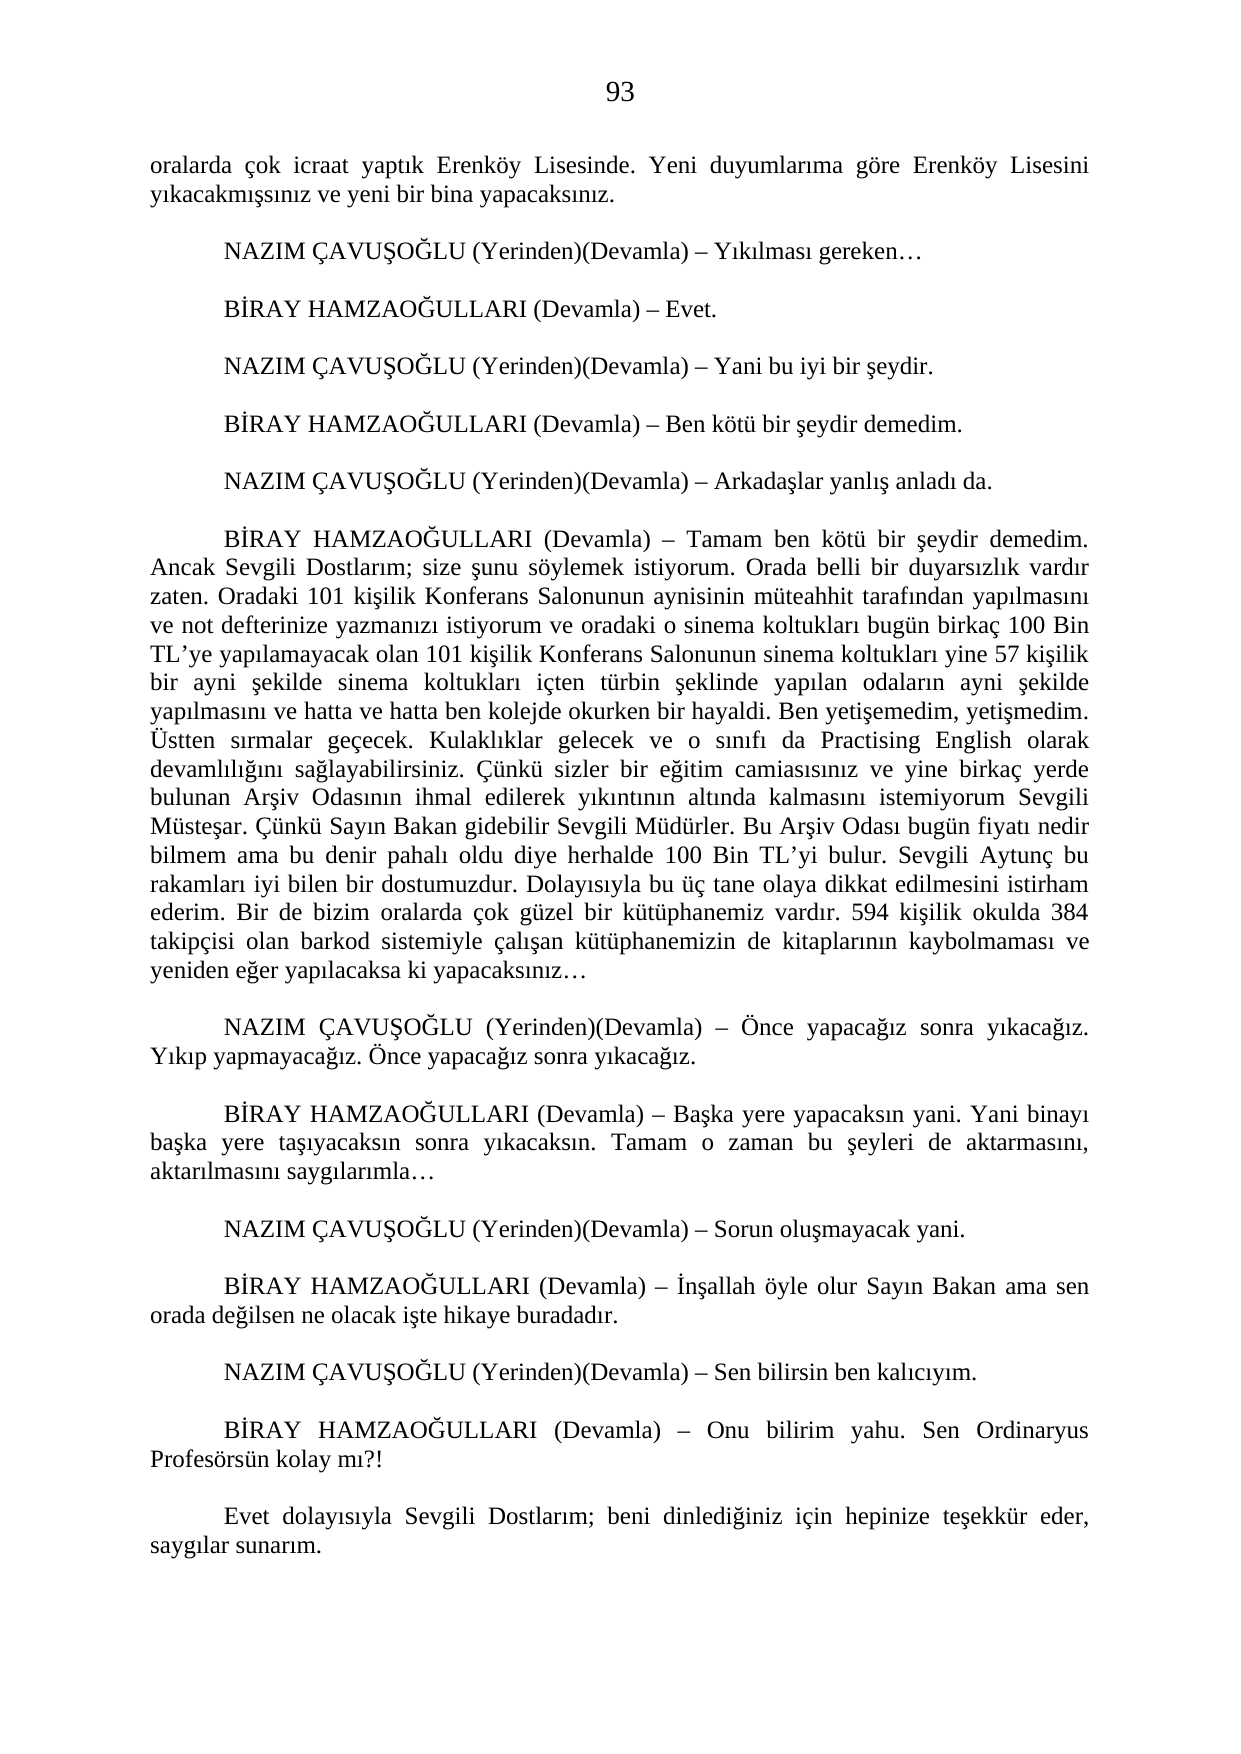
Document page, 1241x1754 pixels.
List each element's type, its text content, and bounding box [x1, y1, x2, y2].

text Evet dolayısıyla Sevgili Dostlarım; beni dinlediğiniz için hepinize teşekkür eder, saygılar sunarım. [150, 1501, 1090, 1559]
text NAZIM ÇAVUŞOĞLU (Yerinden)(Devamla) – Yıkılması gereken… [150, 236, 1090, 265]
text NAZIM ÇAVUŞOĞLU (Yerinden)(Devamla) – Önce yapacağız sonra yıkacağız. Yıkıp yapmayacağız. Önce yapacağız sonra yıkacağız. [150, 1012, 1090, 1070]
text BİRAY HAMZAOĞULLARI (Devamla) – İnşallah öyle olur Sayın Bakan ama sen orada değilsen ne olacak işte hikaye buradadır. [150, 1271, 1090, 1329]
text NAZIM ÇAVUŞOĞLU (Yerinden)(Devamla) – Arkadaşlar yanlış anladı da. [150, 466, 1090, 495]
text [150, 150, 1090, 207]
text BİRAY HAMZAOĞULLARI (Devamla) – Ben kötü bir şeydir demedim. [150, 409, 1090, 437]
text BİRAY HAMZAOĞULLARI (Devamla) – Onu bilirim yahu. Sen Ordinaryus Profesörsün kolay mı?! [150, 1415, 1090, 1472]
text BİRAY HAMZAOĞULLARI (Devamla) – Evet. [150, 294, 1090, 322]
text BİRAY HAMZAOĞULLARI (Devamla) – Tamam ben kötü bir şeydir demedim. Ancak Sevgili Dostlarım; size şunu söylemek istiyorum. Orada belli bir duyarsızlık vardır zaten. Oradaki 101 kişilik Konferans Salonunun aynisinin müteahhit tarafından yapılmasını ve not defterinize yazmanızı istiyorum ve oradaki o sinema koltukları bugün birkaç 100 Bin TL’ye yapılamayacak olan 101 kişilik Konferans Salonunun sinema koltukları yine 57 kişilik bir ayni şekilde sinema koltukları içten türbin şeklinde yapılan odaların ayni şekilde yapılmasını ve hatta ve hatta ben kolejde okurken bir hayaldi. Ben yetişemedim, yetişmedim. Üstten sırmalar geçecek. Kulaklıklar gelecek ve o sınıfı da Practising English olarak devamlılığını sağlayabilirsiniz. Çünkü sizler bir eğitim camiasısınız ve yine birkaç yerde bulunan Arşiv Odasının ihmal edilerek yıkıntının altında kalmasını istemiyorum Sevgili Müsteşar. Çünkü Sayın Bakan gidebilir Sevgili Müdürler. Bu Arşiv Odası bugün fiyatı nedir bilmem ama bu denir pahalı oldu diye herhalde 100 Bin TL’yi bulur. Sevgili Aytunç bu rakamları iyi bilen bir dostumuzdur. Dolayısıyla bu üç tane olaya dikkat edilmesini istirham ederim. Bir de bizim oralarda çok güzel bir kütüphanemiz vardır. 594 kişilik okulda 384 takipçisi olan barkod sistemiyle çalışan kütüphanemizin de kitaplarının kaybolmaması ve yeniden eğer yapılacaksa ki yapacaksınız… [150, 524, 1090, 984]
text NAZIM ÇAVUŞOĞLU (Yerinden)(Devamla) – Sorun oluşmayacak yani. [150, 1214, 1090, 1242]
text NAZIM ÇAVUŞOĞLU (Yerinden)(Devamla) – Yani bu iyi bir şeydir. [150, 351, 1090, 380]
text NAZIM ÇAVUŞOĞLU (Yerinden)(Devamla) – Sen bilirsin ben kalıcıyım. [150, 1357, 1090, 1386]
text BİRAY HAMZAOĞULLARI (Devamla) – Başka yere yapacaksın yani. Yani binayı başka yere taşıyacaksın sonra yıkacaksın. Tamam o zaman bu şeyleri de aktarmasını, aktarılmasını saygılarımla… [150, 1099, 1090, 1185]
